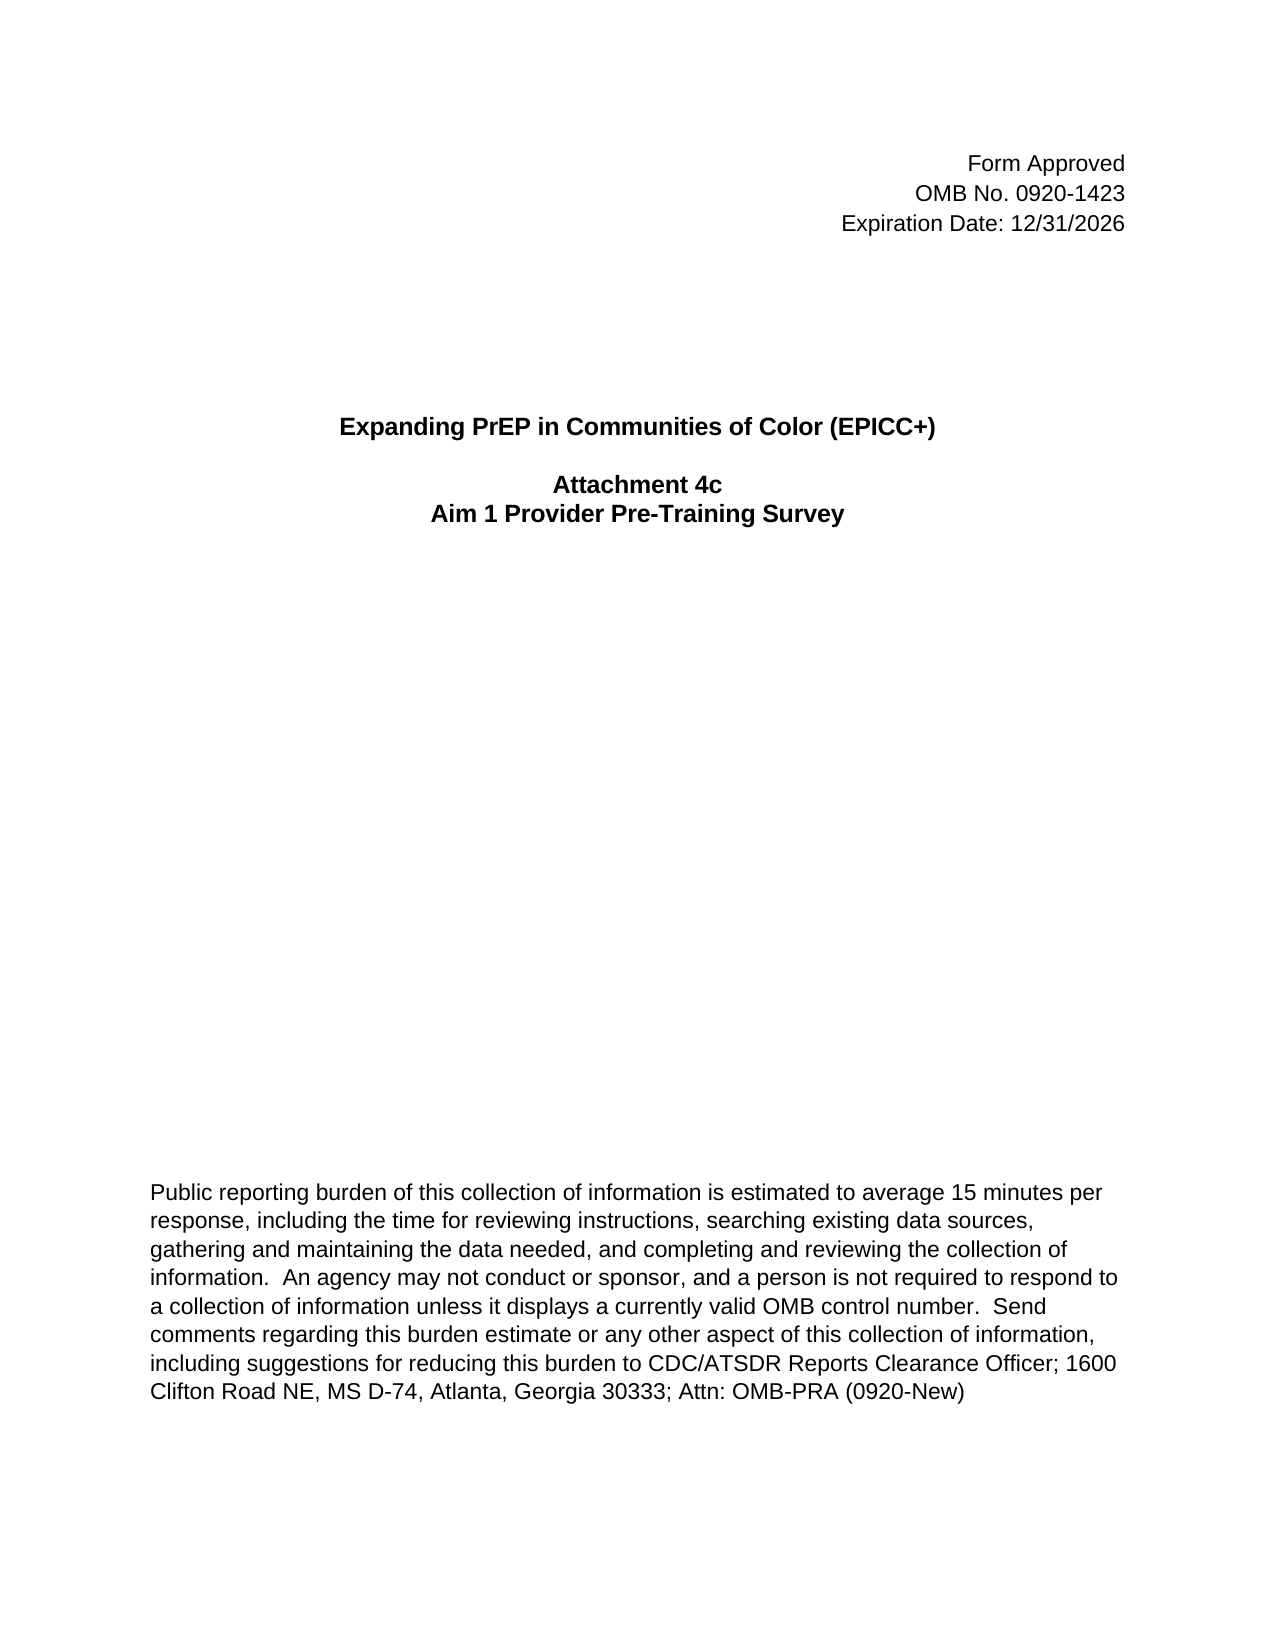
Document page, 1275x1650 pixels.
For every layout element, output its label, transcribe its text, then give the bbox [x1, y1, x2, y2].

text Public reporting burden of this collection of information is estimated to average 15 minutes per response, including the time for reviewing instructions, searching existing data sources, gathering and maintaining the data needed, and completing and reviewing the collection of information. An agency may not conduct or sponsor, and a person is not required to respond to a collection of information unless it displays a currently valid OMB control number. Send comments regarding this burden estimate or any other aspect of this collection of information, including suggestions for reducing this burden to CDC/ATSDR Reports Clearance Officer; 1600 Clifton Road NE, MS D-74, Atlanta, Georgia 30333; Attn: OMB-PRA (0920-New) [150, 1179, 1125, 1404]
text Form Approved [150, 150, 1125, 176]
text Aim 1 Provider Pre-Training Survey [150, 499, 1125, 527]
text OMB No. 0920-1423 [150, 180, 1125, 207]
text Attachment 4c [150, 470, 1125, 499]
text Expiration Date: 12/31/2026 [150, 210, 1125, 237]
text Expanding PrEP in Communities of Color (EPICC+) [150, 412, 1125, 441]
